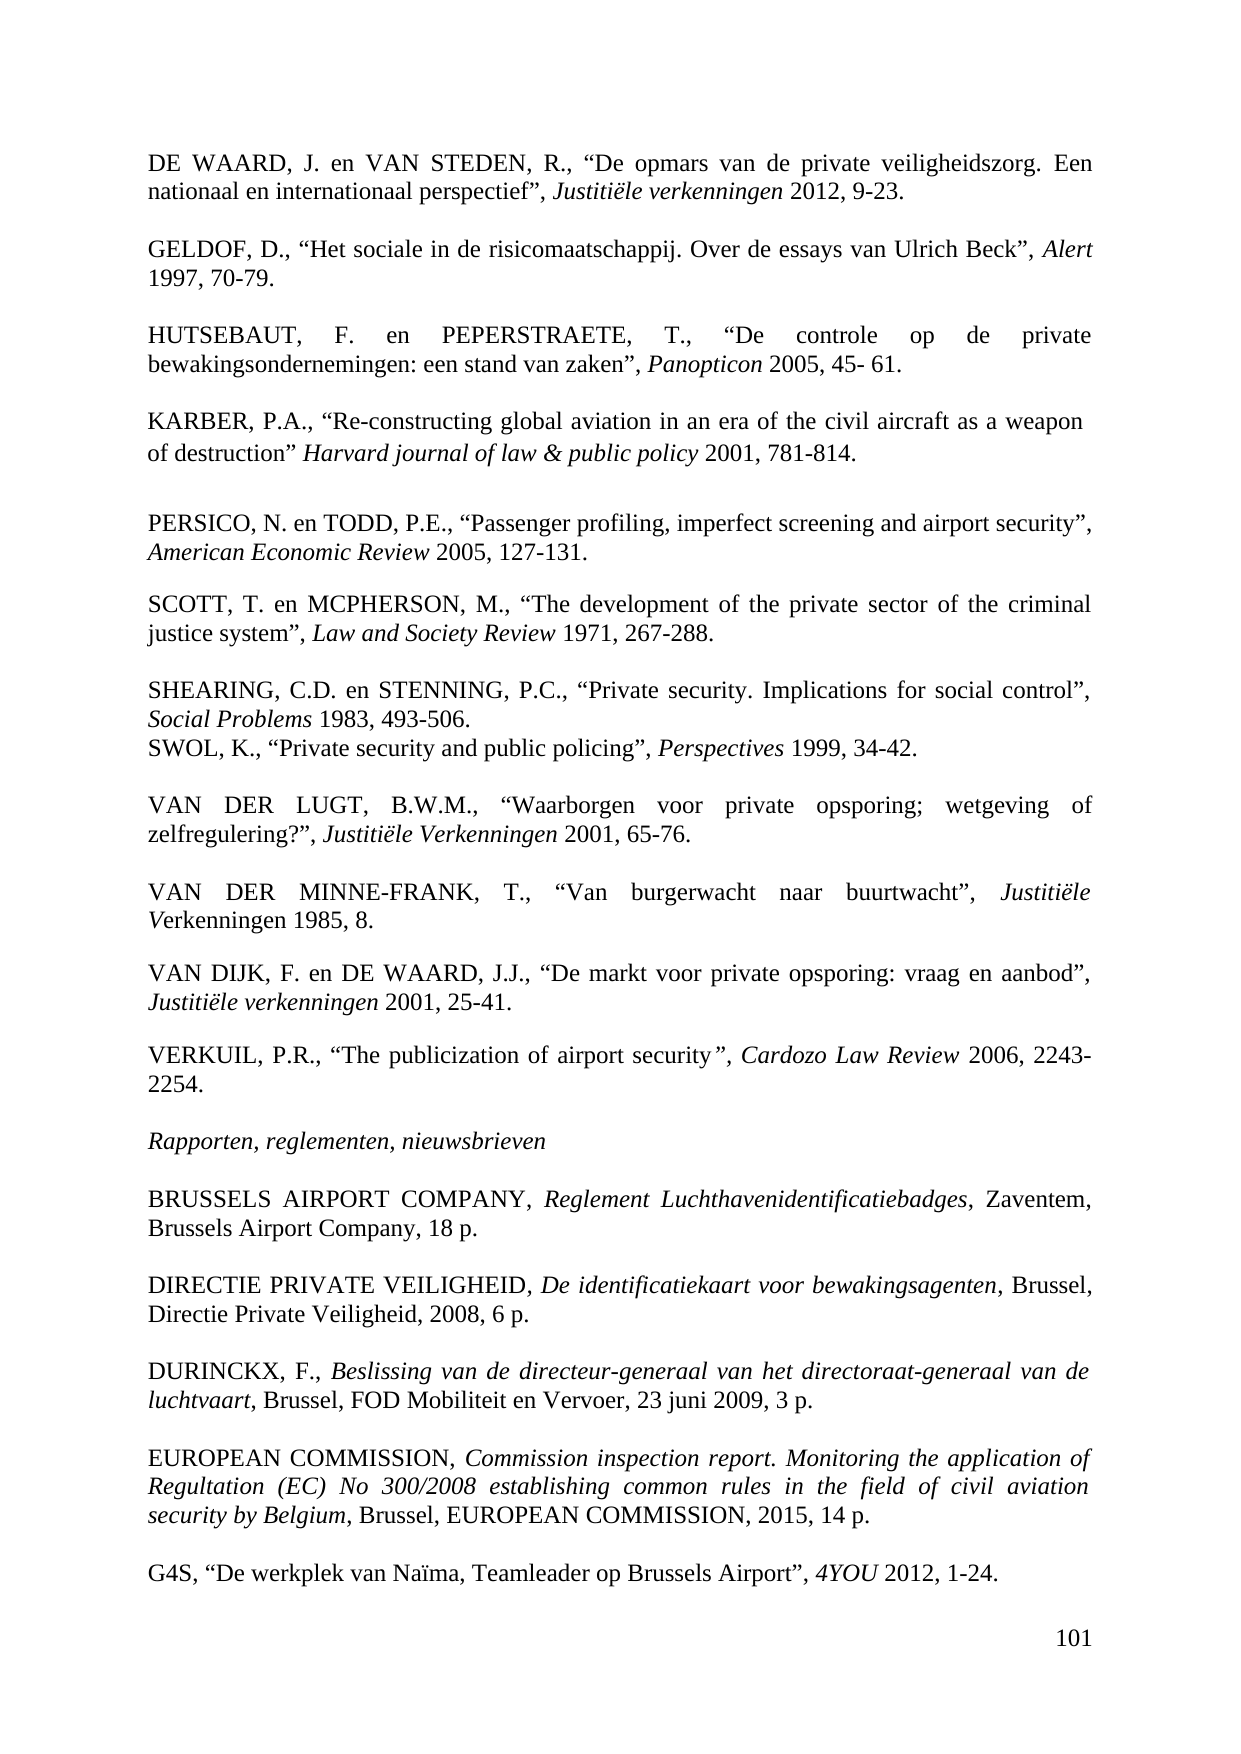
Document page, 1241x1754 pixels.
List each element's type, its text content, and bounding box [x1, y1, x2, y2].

text VAN DER MINNE-FRANK, T., “Van burgerwacht naar buurtwacht”, Justitiële Verkenningen 1985, 8. [148, 877, 1093, 934]
text EUROPEAN COMMISSION, Commission inspection report. Monitoring the application of Regultation (EC) No 300/2008 establishing common rules in the field of civil aviation security by Belgium, Brussel, EUROPEAN COMMISSION, 2015, 14 p. [148, 1443, 1093, 1529]
text PERSICO, N. en TODD, P.E., “Passenger profiling, imperfect screening and airport security”, American Economic Review 2005, 127-131. [148, 508, 1093, 565]
text VERKUIL, P.R., “The publicization of airport security”, Cardozo Law Review 2006, 2243-2254. [148, 1040, 1092, 1098]
text KARBER, P.A., “Re-constructing global aviation in an era of the civil aircraft as a weapon of destruction” Harvard journal of law & public policy 2001, 781-814. [147, 406, 1084, 467]
text HUTSEBAUT, F. en PEPERSTRAETE, T., “De controle op de private bewakingsondernemingen: een stand van zaken”, Panopticon 2005, 45- 61. [148, 320, 1093, 378]
text SCOTT, T. en MCPHERSON, M., “The development of the private sector of the criminal justice system”, Law and Society Review 1971, 267-288. [148, 589, 1093, 647]
text DURINCKX, F., Beslissing van de directeur-generaal van het directoraat-generaal van de luchtvaart, Brussel, FOD Mobiliteit en Vervoer, 23 juni 2009, 3 p. [148, 1356, 1093, 1414]
text DE WAARD, J. en VAN STEDEN, R., “De opmars van de private veiligheidszorg. Een nationaal en internationaal perspectief”, Justitiële verkenningen 2012, 9-23. [148, 148, 1093, 205]
text VAN DIJK, F. en DE WAARD, J.J., “De markt voor private opsporing: vraag en aanbod”, Justitiële verkenningen 2001, 25-41. [148, 958, 1093, 1016]
text Rapporten, reglementen, nieuwsbrieven [148, 1126, 1092, 1155]
text VAN DER LUGT, B.W.M., “Waarborgen voor private opsporing; wetgeving of zelfregulering?”, Justitiële Verkenningen 2001, 65-76. [148, 791, 1093, 848]
text GELDOF, D., “Het sociale in de risicomaatschappij. Over de essays van Ulrich Beck”, Alert 1997, 70-79. [148, 234, 1093, 291]
text SWOL, K., “Private security and public policing”, Perspectives 1999, 34-42. [148, 733, 1093, 762]
text BRUSSELS AIRPORT COMPANY, Reglement Luchthavenidentificatiebadges, Zaventem, Brussels Airport Company, 18 p. [148, 1184, 1092, 1241]
text SHEARING, C.D. en STENNING, P.C., “Private security. Implications for social control”, Social Problems 1983, 493-506. [148, 676, 1092, 733]
text DIRECTIE PRIVATE VEILIGHEID, De identificatiekaart voor bewakingsagenten, Brussel, Directie Private Veiligheid, 2008, 6 p. [148, 1270, 1093, 1328]
text G4S, “De werkplek van Naïma, Teamleader op Brussels Airport”, 4YOU 2012, 1-24. [148, 1558, 1093, 1586]
